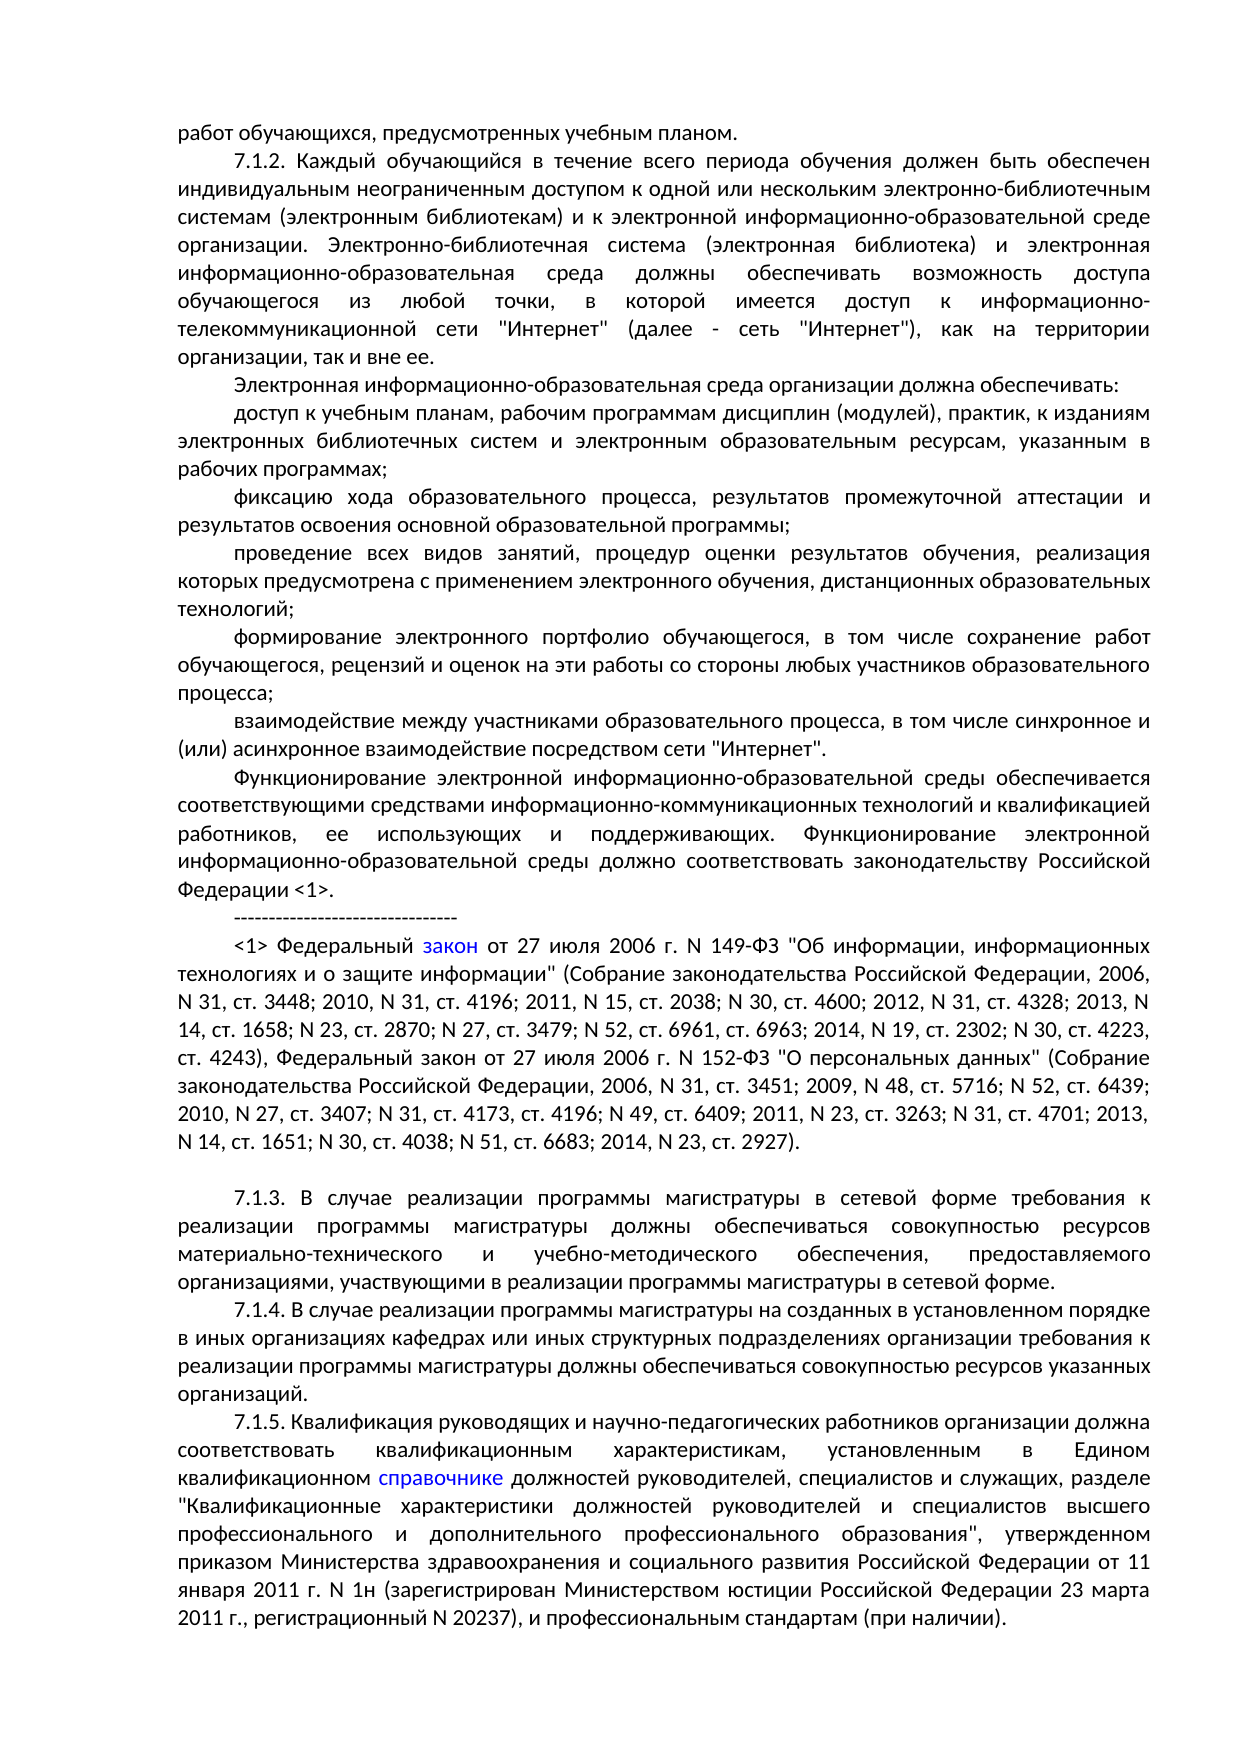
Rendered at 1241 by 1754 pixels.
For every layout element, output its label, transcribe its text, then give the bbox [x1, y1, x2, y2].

text взаимодействие между участниками образовательного процесса, в том числе синхронное и (или) асинхронное взаимодействие посредством сети "Интернет". [177, 707, 1152, 763]
text проведение всех видов занятий, процедур оценки результатов обучения, реализация которых предусмотрена с применением электронного обучения, дистанционных образовательных технологий; [177, 538, 1152, 622]
text 7.1.3. В случае реализации программы магистратуры в сетевой форме требования к реализации программы магистратуры должны обеспечиваться совокупностью ресурсов материально-технического и учебно-методического обеспечения, предоставляемого организациями, участвующими в реализации программы магистратуры в сетевой форме. [177, 1183, 1152, 1295]
text <1> Федеральный закон от 27 июля 2006 г. N 149-ФЗ "Об информации, информационных технологиях и о защите информации" (Собрание законодательства Российской Федерации, 2006, N 31, ст. 3448; 2010, N 31, ст. 4196; 2011, N 15, ст. 2038; N 30, ст. 4600; 2012, N 31, ст. 4328; 2013, N 14, ст. 1658; N 23, ст. 2870; N 27, ст. 3479; N 52, ст. 6961, ст. 6963; 2014, N 19, ст. 2302; N 30, ст. 4223, ст. 4243), Федеральный закон от 27 июля 2006 г. N 152-ФЗ "О персональных данных" (Собрание законодательства Российской Федерации, 2006, N 31, ст. 3451; 2009, N 48, ст. 5716; N 52, ст. 6439; 2010, N 27, ст. 3407; N 31, ст. 4173, ст. 4196; N 49, ст. 6409; 2011, N 23, ст. 3263; N 31, ст. 4701; 2013, N 14, ст. 1651; N 30, ст. 4038; N 51, ст. 6683; 2014, N 23, ст. 2927). [177, 931, 1152, 1155]
text фиксацию хода образовательного процесса, результатов промежуточной аттестации и результатов освоения основной образовательной программы; [177, 482, 1152, 538]
text -------------------------------- [177, 903, 1152, 931]
text формирование электронного портфолио обучающегося, в том числе сохранение работ обучающегося, рецензий и оценок на эти работы со стороны любых участников образовательного процесса; [177, 622, 1152, 707]
text 7.1.5. Квалификация руководящих и научно-педагогических работников организации должна соответствовать квалификационным характеристикам, установленным в Едином квалификационном справочнике должностей руководителей, специалистов и служащих, разделе "Квалификационные характеристики должностей руководителей и специалистов высшего профессионального и дополнительного профессионального образования", утвержденном приказом Министерства здравоохранения и социального развития Российской Федерации от 11 января 2011 г. N 1н (зарегистрирован Министерством юстиции Российской Федерации 23 марта 2011 г., регистрационный N 20237), и профессиональным стандартам (при наличии). [177, 1407, 1152, 1631]
text доступ к учебным планам, рабочим программам дисциплин (модулей), практик, к изданиям электронных библиотечных систем и электронным образовательным ресурсам, указанным в рабочих программах; [177, 398, 1152, 482]
text 7.1.2. Каждый обучающийся в течение всего периода обучения должен быть обеспечен индивидуальным неограниченным доступом к одной или нескольким электронно-библиотечным системам (электронным библиотекам) и к электронной информационно-образовательной среде организации. Электронно-библиотечная система (электронная библиотека) и электронная информационно-образовательная среда должны обеспечивать возможность доступа обучающегося из любой точки, в которой имеется доступ к информационно-телекоммуникационной сети "Интернет" (далее - сеть "Интернет"), как на территории организации, так и вне ее. [177, 146, 1152, 370]
text 7.1.4. В случае реализации программы магистратуры на созданных в установленном порядке в иных организациях кафедрах или иных структурных подразделениях организации требования к реализации программы магистратуры должны обеспечиваться совокупностью ресурсов указанных организаций. [177, 1295, 1152, 1407]
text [177, 118, 1152, 146]
text Электронная информационно-образовательная среда организации должна обеспечивать: [177, 370, 1152, 398]
text Функционирование электронной информационно-образовательной среды обеспечивается соответствующими средствами информационно-коммуникационных технологий и квалификацией работников, ее использующих и поддерживающих. Функционирование электронной информационно-образовательной среды должно соответствовать законодательству Российской Федерации <1>. [177, 763, 1152, 903]
